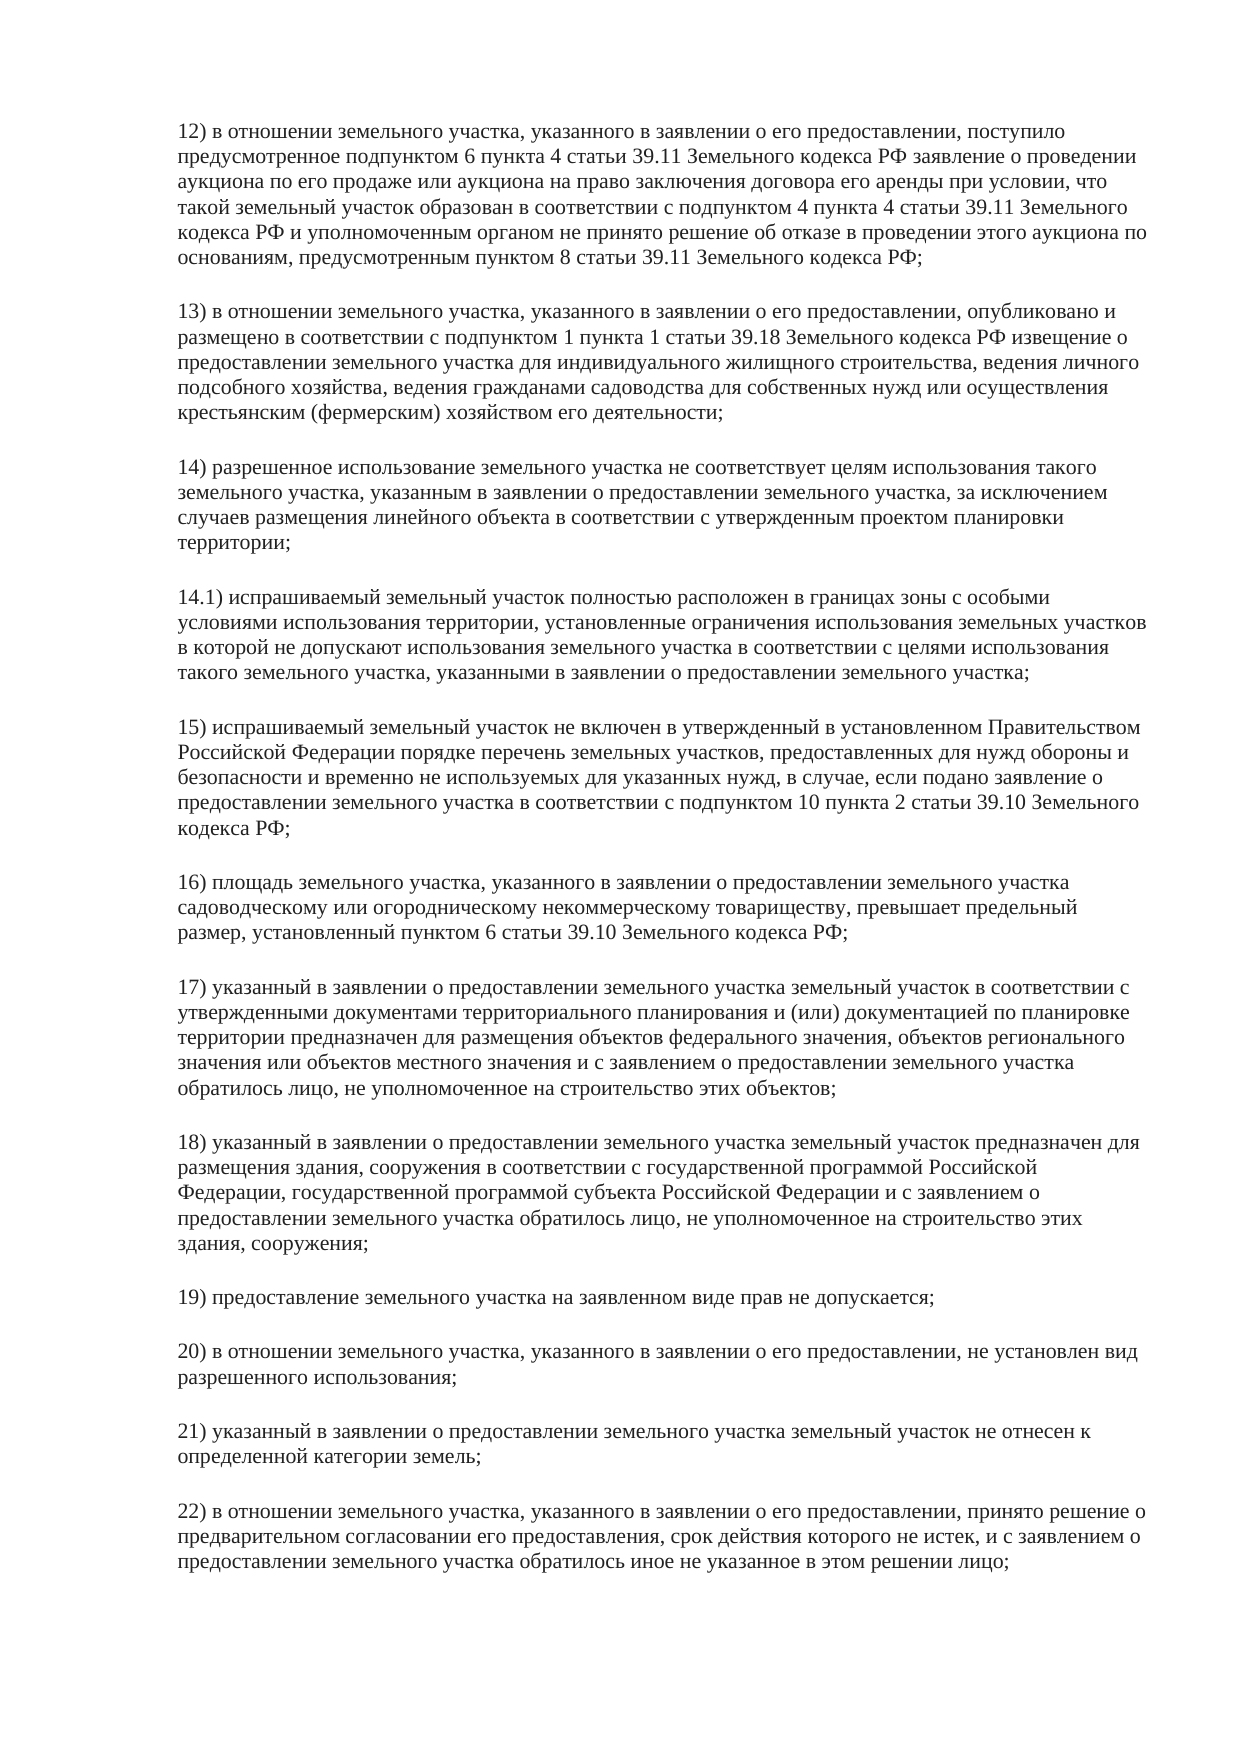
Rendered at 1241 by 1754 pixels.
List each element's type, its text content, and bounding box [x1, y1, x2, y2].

text 13) в отношении земельного участка, указанного в заявлении о его предоставлении, опубликовано и размещено в соответствии с подпунктом 1 пункта 1 статьи 39.18 Земельного кодекса РФ извещение о предоставлении земельного участка для индивидуального жилищного строительства, ведения личного подсобного хозяйства, ведения гражданами садоводства для собственных нужд или осуществления крестьянским (фермерским) хозяйством его деятельности; [177, 298, 1152, 424]
text 12) в отношении земельного участка, указанного в заявлении о его предоставлении, поступило предусмотренное подпунктом 6 пункта 4 статьи 39.11 Земельного кодекса РФ заявление о проведении аукциона по его продаже или аукциона на право заключения договора его аренды при условии, что такой земельный участок образован в соответствии с подпунктом 4 пункта 4 статьи 39.11 Земельного кодекса РФ и уполномоченным органом не принято решение об отказе в проведении этого аукциона по основаниям, предусмотренным пунктом 8 статьи 39.11 Земельного кодекса РФ; [177, 118, 1152, 269]
text 17) указанный в заявлении о предоставлении земельного участка земельный участок в соответствии с утвержденными документами территориального планирования и (или) документацией по планировке территории предназначен для размещения объектов федерального значения, объектов регионального значения или объектов местного значения и с заявлением о предоставлении земельного участка обратилось лицо, не уполномоченное на строительство этих объектов; [177, 974, 1152, 1100]
text 14.1) испрашиваемый земельный участок полностью расположен в границах зоны с особыми условиями использования территории, установленные ограничения использования земельных участков в которой не допускают использования земельного участка в соответствии с целями использования такого земельного участка, указанными в заявлении о предоставлении земельного участка; [177, 584, 1152, 684]
text 22) в отношении земельного участка, указанного в заявлении о его предоставлении, принято решение о предварительном согласовании его предоставления, срок действия которого не истек, и с заявлением о предоставлении земельного участка обратилось иное не указанное в этом решении лицо; [177, 1498, 1152, 1573]
text 15) испрашиваемый земельный участок не включен в утвержденный в установленном Правительством Российской Федерации порядке перечень земельных участков, предоставленных для нужд обороны и безопасности и временно не используемых для указанных нужд, в случае, если подано заявление о предоставлении земельного участка в соответствии с подпунктом 10 пункта 2 статьи 39.10 Земельного кодекса РФ; [177, 714, 1152, 840]
text 18) указанный в заявлении о предоставлении земельного участка земельный участок предназначен для размещения здания, сооружения в соответствии с государственной программой Российской Федерации, государственной программой субъекта Российской Федерации и с заявлением о предоставлении земельного участка обратилось лицо, не уполномоченное на строительство этих здания, сооружения; [177, 1129, 1152, 1255]
text 20) в отношении земельного участка, указанного в заявлении о его предоставлении, не установлен вид разрешенного использования; [177, 1338, 1152, 1389]
text 21) указанный в заявлении о предоставлении земельного участка земельный участок не отнесен к определенной категории земель; [177, 1418, 1152, 1468]
text 14) разрешенное использование земельного участка не соответствует целям использования такого земельного участка, указанным в заявлении о предоставлении земельного участка, за исключением случаев размещения линейного объекта в соответствии с утвержденным проектом планировки территории; [177, 454, 1152, 554]
text 16) площадь земельного участка, указанного в заявлении о предоставлении земельного участка садоводческому или огородническому некоммерческому товариществу, превышает предельный размер, установленный пунктом 6 статьи 39.10 Земельного кодекса РФ; [177, 869, 1152, 944]
text 19) предоставление земельного участка на заявленном виде прав не допускается; [177, 1284, 1152, 1309]
